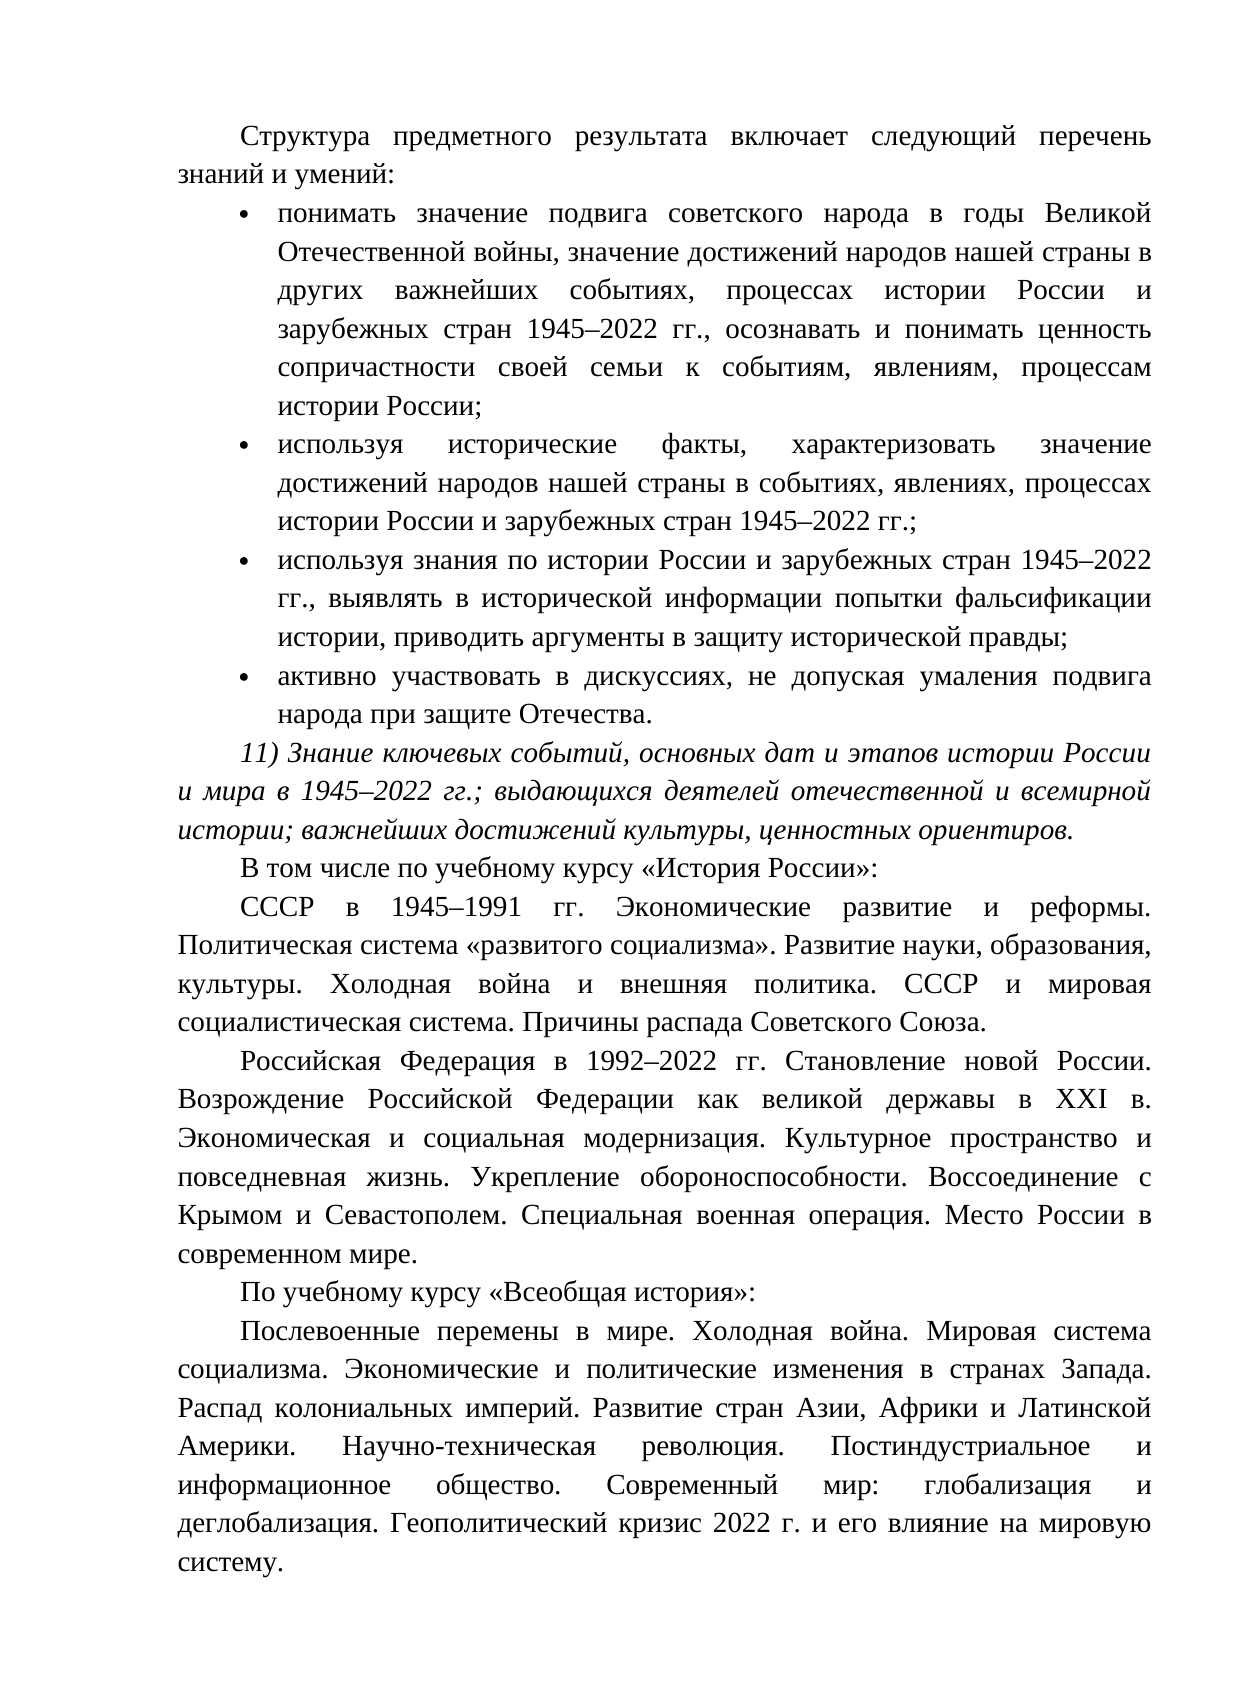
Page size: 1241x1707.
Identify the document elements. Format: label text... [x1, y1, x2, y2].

text По учебному курсу «Всеобщая история»: [177, 1274, 1152, 1308]
list используя знания по истории России и зарубежных стран 1945–2022 гг., выявлять в исторической информации попытки фальсификации истории, приводить аргументы в защиту исторической правды; [240, 542, 1152, 653]
text Послевоенные перемены в мире. Холодная война. Мировая система социализма. Экономические и политические изменения в странах Запада. Распад колониальных империй. Развитие стран Азии, Африки и Латинской Америки. Научно-техническая революция. Постиндустриальное и информационное общество. Современный мир: глобализация и деглобализация. Геополитический кризис 2022 г. и его влияние на мировую систему. [177, 1313, 1152, 1578]
text Структура предметного результата включает следующий перечень знаний и умений: [177, 118, 1152, 190]
text Российская Федерация в 1992–2022 гг. Становление новой России. Возрождение Российской Федерации как великой державы в ХХI в. Экономическая и социальная модернизация. Культурное пространство и повседневная жизнь. Укрепление обороноспособности. Воссоединение с Крымом и Севастополем. Специальная военная операция. Место России в современном мире. [177, 1043, 1152, 1269]
list используя исторические факты, характеризовать значение достижений народов нашей страны в событиях, явлениях, процессах истории России и зарубежных стран 1945–2022 гг.; [240, 426, 1152, 537]
text 11) Знание ключевых событий, основных дат и этапов истории России и мира в 1945–2022 гг.; выдающихся деятелей отечественной и всемирной истории; важнейших достижений культуры, ценностных ориентиров. [177, 735, 1152, 845]
list активно участвовать в дискуссиях, не допуская умаления подвига народа при защите Отечества. [240, 658, 1152, 730]
text В том числе по учебному курсу «История России»: [177, 850, 1152, 884]
list понимать значение подвига советского народа в годы Великой Отечественной войны, значение достижений народов нашей страны в других важнейших событиях, процессах истории России и зарубежных стран 1945–2022 гг., осознавать и понимать ценность сопричастности своей семьи к событиям, явлениям, процессам истории России; [240, 195, 1152, 421]
text СССР в 1945–1991 гг. Экономические развитие и реформы. Политическая система «развитого социализма». Развитие науки, образования, культуры. Холодная война и внешняя политика. СССР и мировая социалистическая система. Причины распада Советского Союза. [177, 889, 1152, 1038]
